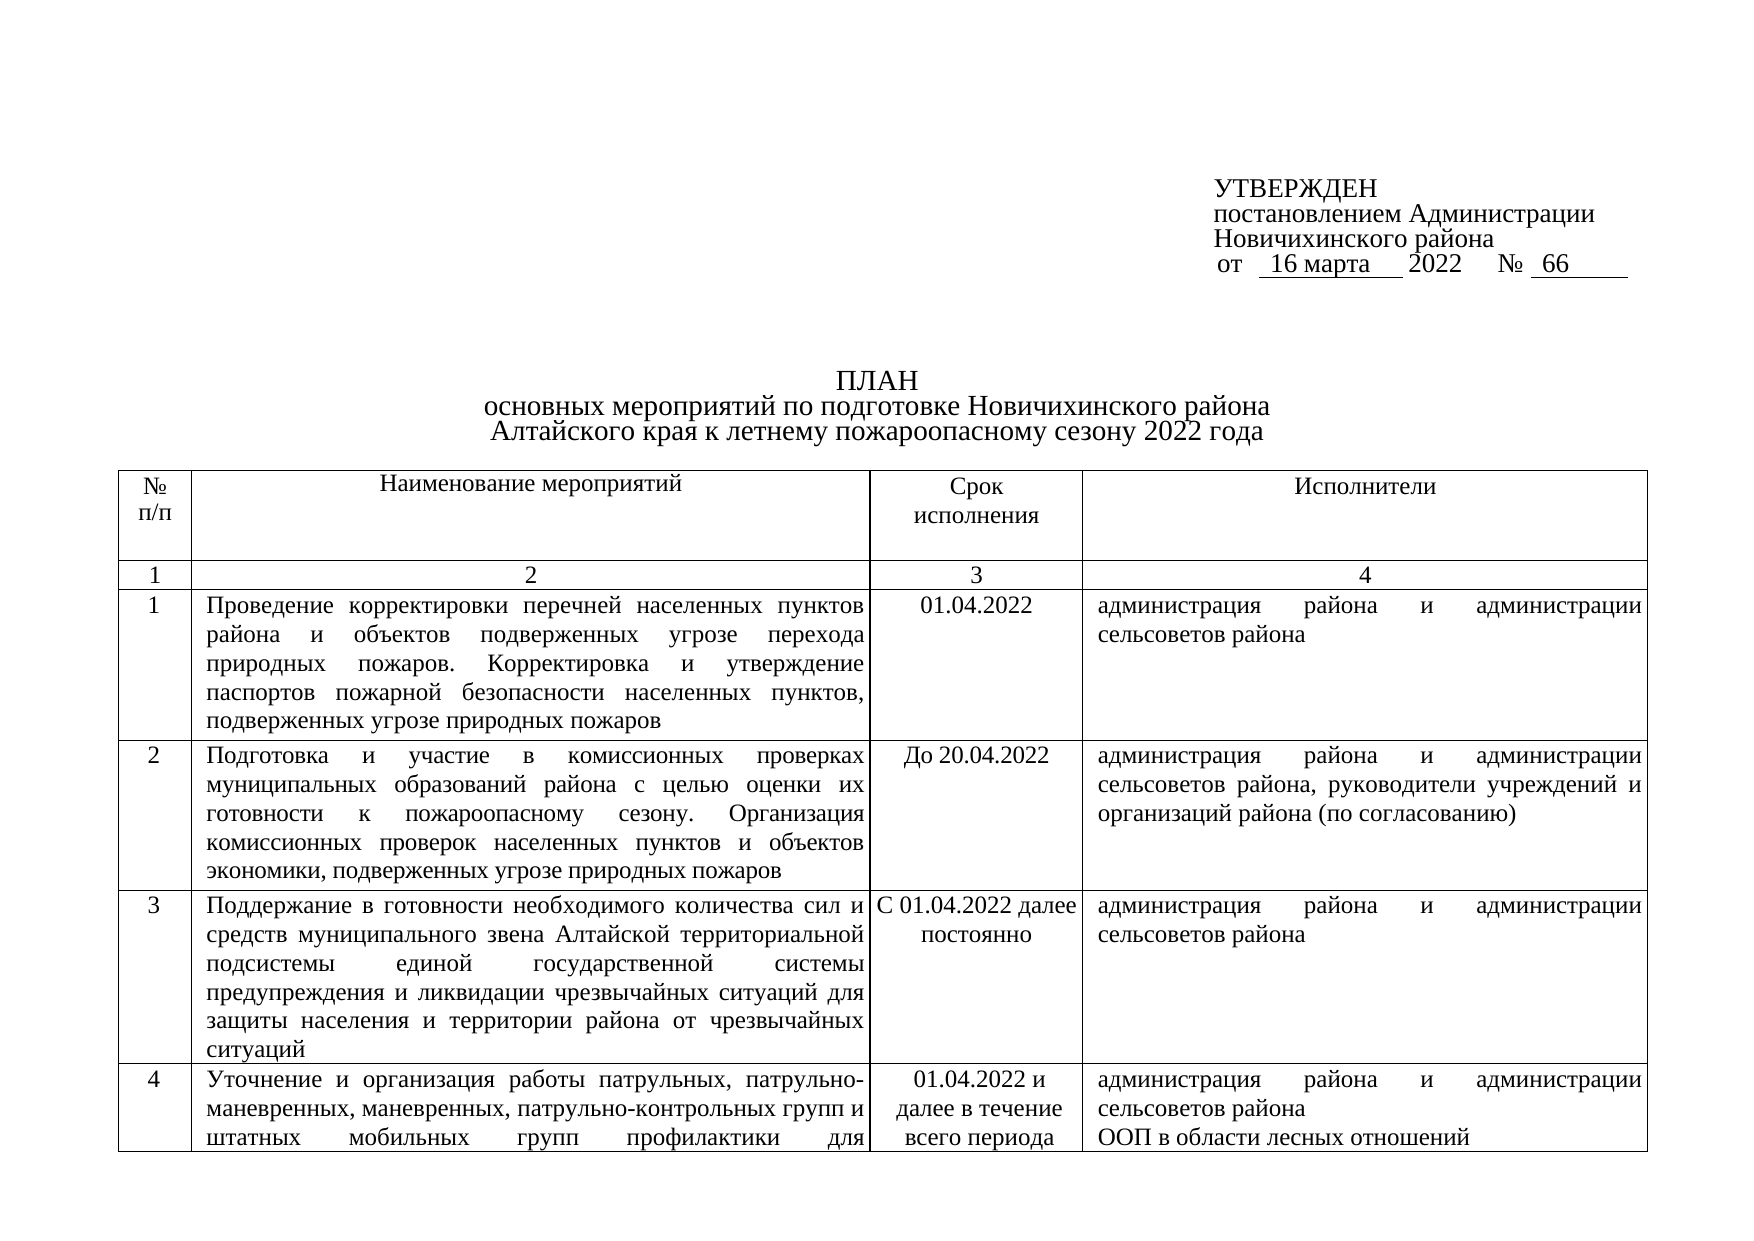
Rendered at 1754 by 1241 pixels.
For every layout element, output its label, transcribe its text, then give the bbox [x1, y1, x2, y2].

table_cell 2 [192, 561, 869, 589]
table_cell С 01.04.2022 далее постоянно [871, 891, 1082, 1063]
table_header Исполнители [1083, 471, 1647, 559]
table_cell 3 [871, 561, 1082, 589]
table_cell [119, 741, 191, 889]
table_cell [119, 891, 191, 1063]
table_header УТВЕРЖДЕН постановлением Администрации Новичихинского района [1196, 177, 1639, 278]
table_cell администрация района и администрации сельсоветов района, руководители учреждений и организаций района (по согласованию) [1083, 741, 1647, 889]
table_header Наименование мероприятий [192, 471, 869, 559]
table_cell администрация района и администрации сельсоветов района [1083, 891, 1647, 1063]
text основных мероприятий по подготовке Новичихинского района [118, 395, 1636, 420]
table_cell Подготовка и участие в комиссионных проверках муниципальных образований района с целью оценки их готовности к пожароопасному сезону. Организация комиссионных проверок населенных пунктов и объектов экономики, подверженных угрозе природных пожаров [192, 741, 869, 889]
table_cell 1 [119, 561, 191, 589]
text Алтайского края к летнему пожароопасному сезону 2022 года [118, 420, 1636, 445]
table_header № п/п [119, 471, 191, 559]
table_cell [192, 1064, 869, 1151]
table_cell [119, 1064, 191, 1151]
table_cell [1083, 1064, 1647, 1151]
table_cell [871, 1064, 1082, 1151]
table_cell администрация района и администрации сельсоветов района [1083, 590, 1647, 739]
table_cell 01.04.2022 [871, 590, 1082, 739]
text ПЛАН [118, 370, 1636, 395]
table_cell Проведение корректировки перечней населенных пунктов района и объектов подверженных угрозе перехода природных пожаров. Корректировка и утверждение паспортов пожарной безопасности населенных пунктов, подверженных угрозе природных пожаров [192, 590, 869, 739]
table_cell 4 [1083, 561, 1647, 589]
table_header Срок исполнения [871, 471, 1082, 559]
table_cell [119, 590, 191, 739]
table_cell Поддержание в готовности необходимого количества сил и средств муниципального звена Алтайской территориальной подсистемы единой государственной системы предупреждения и ликвидации чрезвычайных ситуаций для защиты населения и территории района от чрезвычайных ситуаций [192, 891, 869, 1063]
table_cell До 20.04.2022 [871, 741, 1082, 889]
